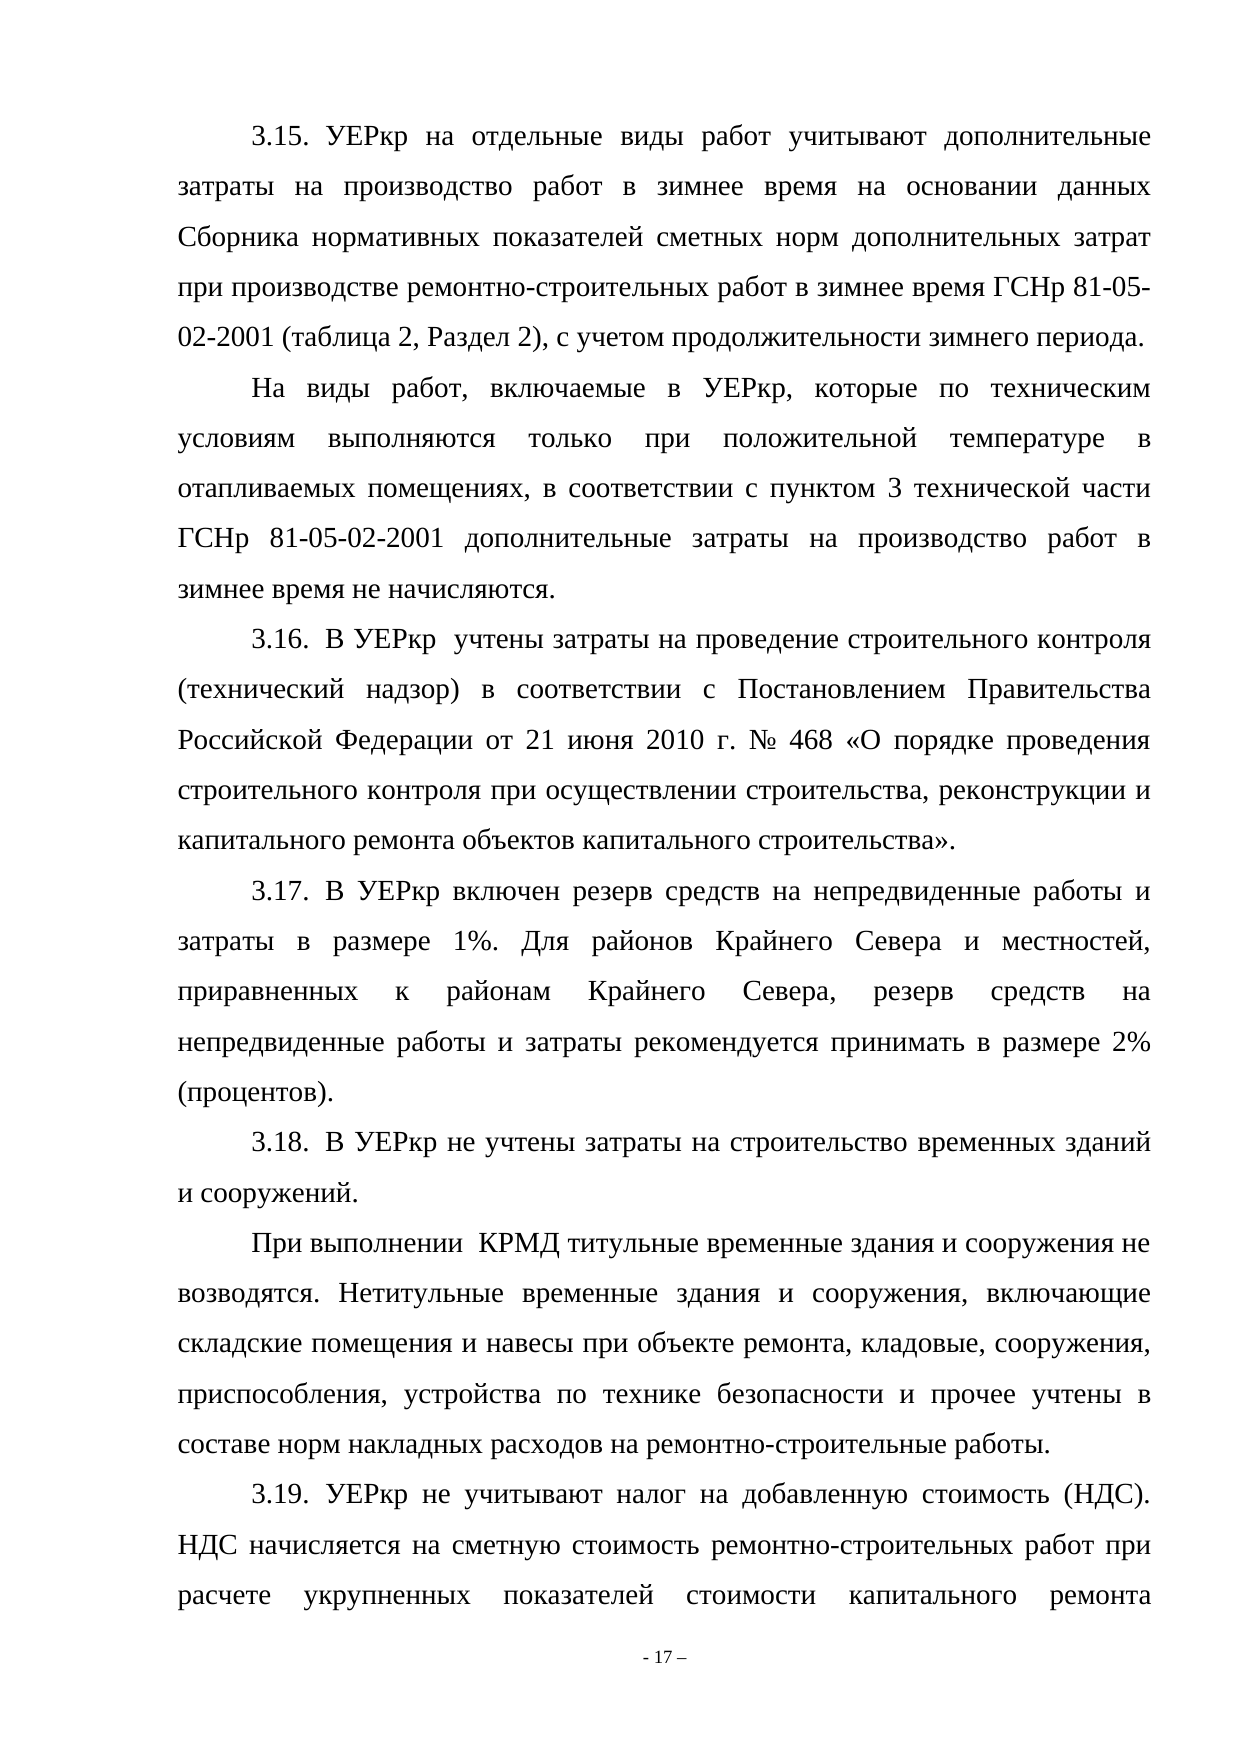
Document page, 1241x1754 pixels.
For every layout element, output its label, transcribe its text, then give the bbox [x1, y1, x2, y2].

list В УЕРкр не учтены затраты на строительство временных зданий и сооружений. [177, 1124, 1152, 1208]
list УЕРкр на отдельные виды работ учитывают дополнительные затраты на производство работ в зимнее время на основании данных Сборника нормативных показателей сметных норм дополнительных затрат при производстве ремонтно-строительных работ в зимнее время ГСНр 81-05-02-2001 (таблица 2, Раздел 2), с учетом продолжительности зимнего периода. [177, 118, 1152, 353]
list В УЕРкр включен резерв средств на непредвиденные работы и затраты в размере 1%. Для районов Крайнего Севера и местностей, приравненных к районам Крайнего Севера, резерв средств на непредвиденные работы и затраты рекомендуется принимать в размере 2% (процентов). [177, 873, 1152, 1108]
text При выполнении КРМД титульные временные здания и сооружения не возводятся. Нетитульные временные здания и сооружения, включающие складские помещения и навесы при объекте ремонта, кладовые, сооружения, приспособления, устройства по технике безопасности и прочее учтены в составе норм накладных расходов на ремонтно-строительные работы. [177, 1225, 1152, 1460]
text На виды работ, включаемые в УЕРкр, которые по техническим условиям выполняются только при положительной температуре в отапливаемых помещениях, в соответствии с пунктом 3 технической части ГСНр 81-05-02-2001 дополнительные затраты на производство работ в зимнее время не начисляются. [177, 370, 1152, 604]
list В УЕРкр учтены затраты на проведение строительного контроля (технический надзор) в соответствии с Постановлением Правительства Российской Федерации от 21 июня 2010 г. № 468 «О порядке проведения строительного контроля при осуществлении строительства, реконструкции и капитального ремонта объектов капитального строительства». [177, 621, 1152, 856]
